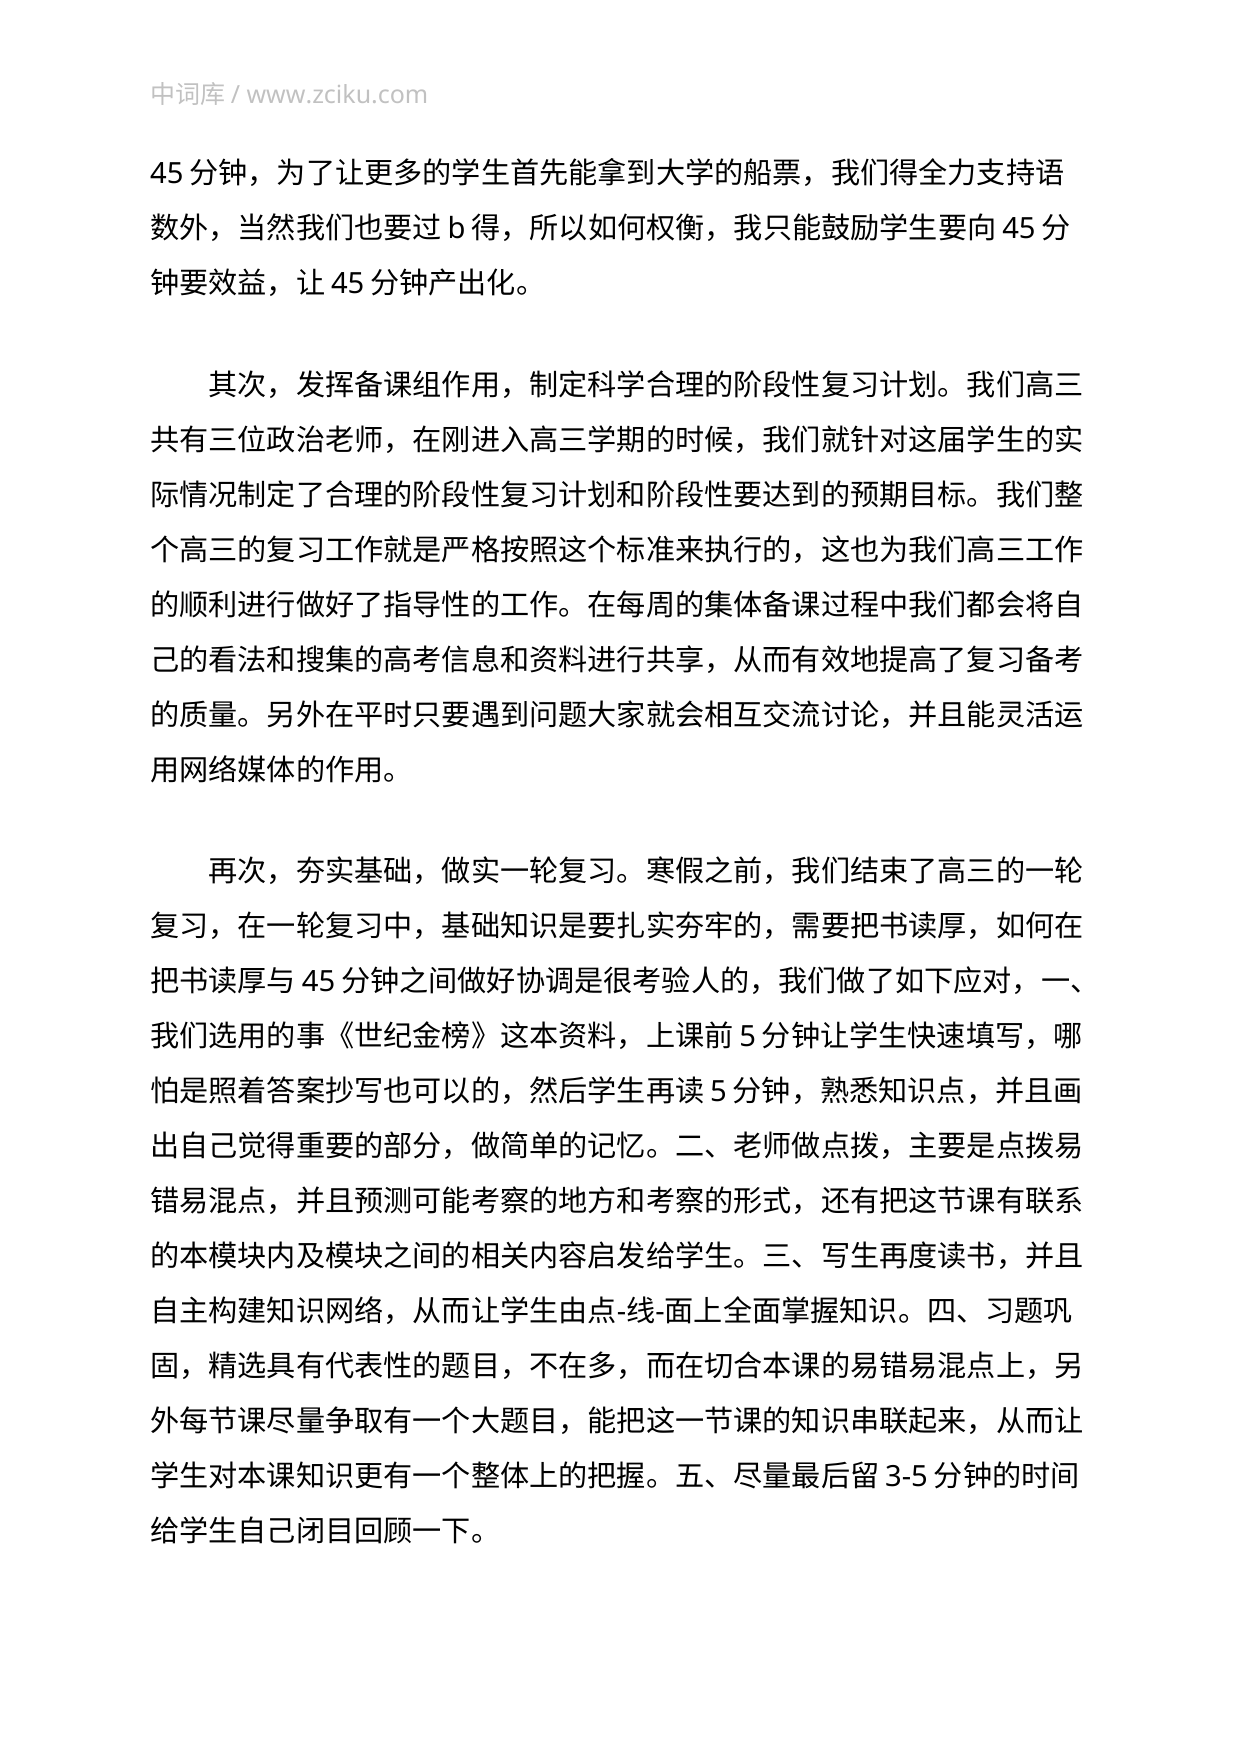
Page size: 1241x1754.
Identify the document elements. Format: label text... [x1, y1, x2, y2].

text 再次，夯实基础，做实一轮复习。寒假之前，我们结束了高三的一轮复习，在一轮复习中，基础知识是要扎实夯牢的，需要把书读厚，如何在把书读厚与45分钟之间做好协调是很考验人的，我们做了如下应对，一、我们选用的事《世纪金榜》这本资料，上课前5分钟让学生快速填写，哪怕是照着答案抄写也可以的，然后学生再读5分钟，熟悉知识点，并且画出自己觉得重要的部分，做简单的记忆。二、老师做点拨，主要是点拨易错易混点，并且预测可能考察的地方和考察的形式，还有把这节课有联系的本模块内及模块之间的相关内容启发给学生。三、写生再度读书，并且自主构建知识网络，从而让学生由点-线-面上全面掌握知识。四、习题巩固，精选具有代表性的题目，不在多，而在切合本课的易错易混点上，另外每节课尽量争取有一个大题目，能把这一节课的知识串联起来，从而让学生对本课知识更有一个整体上的把握。五、尽量最后留3-5分钟的时间给学生自己闭目回顾一下。 [150, 848, 1090, 1549]
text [150, 150, 1090, 302]
text 其次，发挥备课组作用，制定科学合理的阶段性复习计划。我们高三共有三位政治老师，在刚进入高三学期的时候，我们就针对这届学生的实际情况制定了合理的阶段性复习计划和阶段性要达到的预期目标。我们整个高三的复习工作就是严格按照这个标准来执行的，这也为我们高三工作的顺利进行做好了指导性的工作。在每周的集体备课过程中我们都会将自己的看法和搜集的高考信息和资料进行共享，从而有效地提高了复习备考的质量。另外在平时只要遇到问题大家就会相互交流讨论，并且能灵活运用网络媒体的作用。 [150, 362, 1090, 788]
